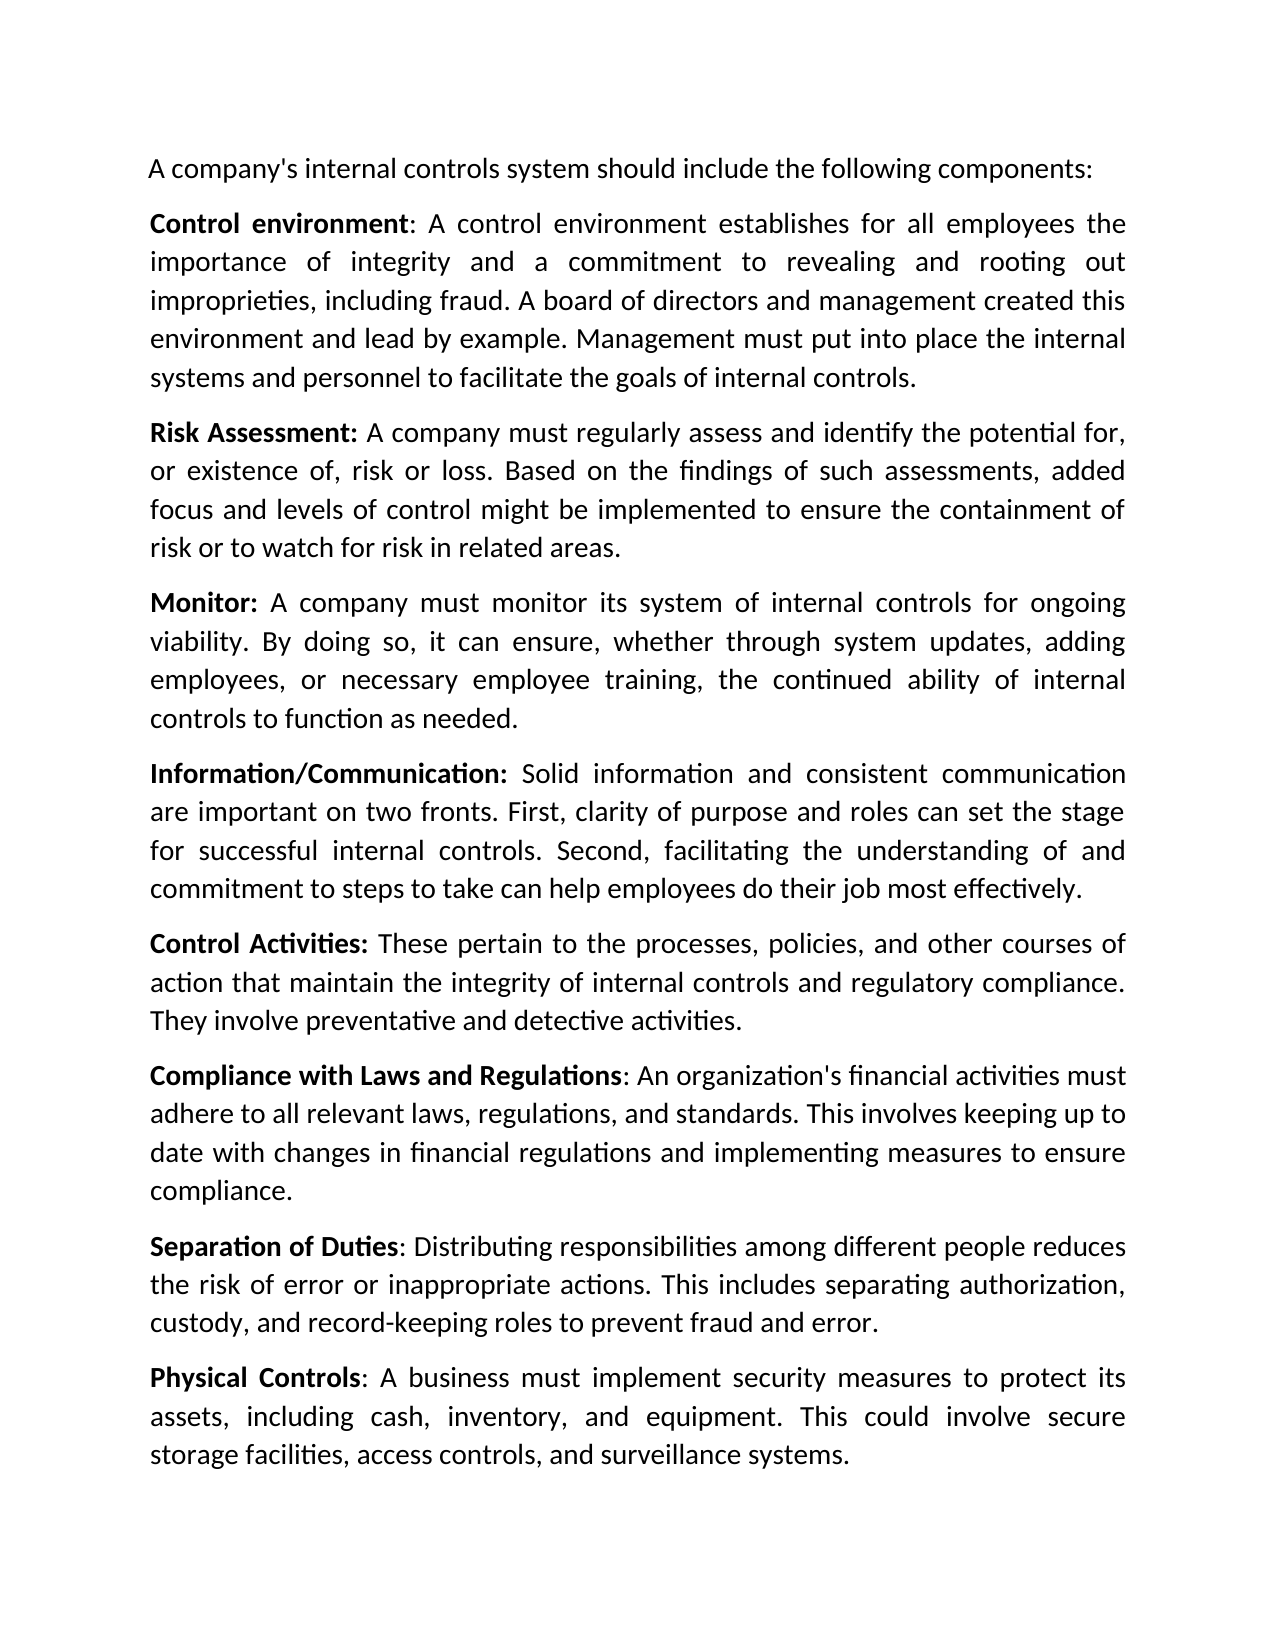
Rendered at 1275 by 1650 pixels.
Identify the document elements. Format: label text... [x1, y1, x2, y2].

text Separation of Duties: Distributing responsibilities among different people reduces the risk of error or inappropriate actions. This includes separating authorization, custody, and record-keeping roles to prevent fraud and error. [150, 1228, 1127, 1340]
text Information/Communication: Solid information and consistent communication are important on two fronts. First, clarity of purpose and roles can set the stage for successful internal controls. Second, facilitating the understanding of and commitment to steps to take can help employees do their job most effectively. [150, 755, 1127, 906]
text Monitor: A company must monitor its system of internal controls for ongoing viability. By doing so, it can ensure, whether through system updates, adding employees, or necessary employee training, the continued ability of internal controls to function as needed. [150, 584, 1127, 735]
text Compliance with Laws and Regulations: An organization's financial activities must adhere to all relevant laws, regulations, and standards. This involves keeping up to date with changes in financial regulations and implementing measures to ensure compliance. [150, 1057, 1127, 1208]
text Risk Assessment: A company must regularly assess and identify the potential for, or existence of, risk or loss. Based on the findings of such assessments, added focus and levels of control might be implemented to ensure the containment of risk or to watch for risk in related areas. [150, 414, 1127, 565]
text Control environment: A control environment establishes for all employees the importance of integrity and a commitment to revealing and rooting out improprieties, including fraud. A board of directors and management created this environment and lead by example. Management must put into place the internal systems and personnel to facilitate the goals of internal controls. [150, 205, 1127, 394]
text Physical Controls: A business must implement security measures to protect its assets, including cash, inventory, and equipment. This could involve secure storage facilities, access controls, and surveillance systems. [150, 1359, 1127, 1472]
text A company's internal controls system should include the following components: [148, 150, 1127, 186]
text Control Activities: These pertain to the processes, policies, and other courses of action that maintain the integrity of internal controls and regulatory compliance. They involve preventative and detective activities. [150, 925, 1127, 1038]
